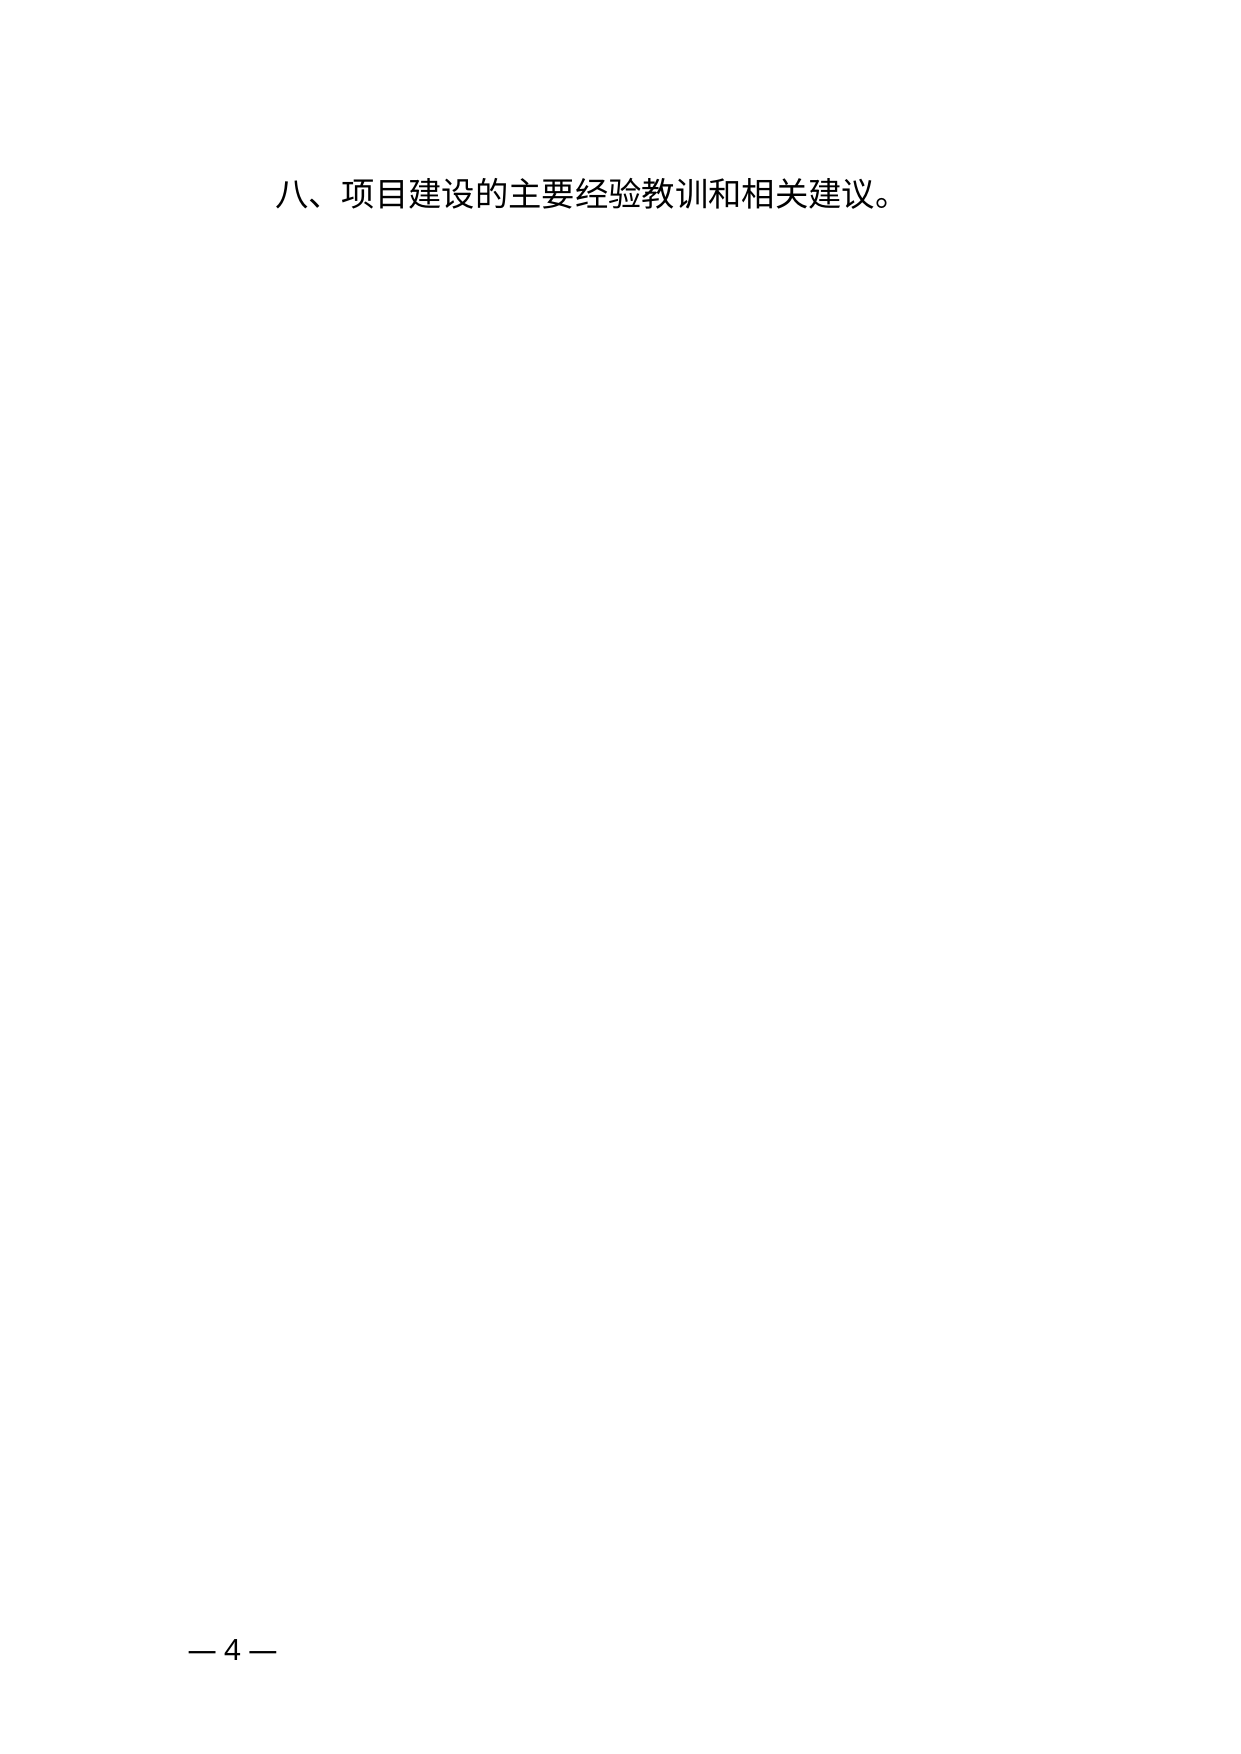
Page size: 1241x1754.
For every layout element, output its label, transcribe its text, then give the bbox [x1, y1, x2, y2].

text 八、项目建设的主要经验教训和相关建议。 [208, 162, 1053, 227]
